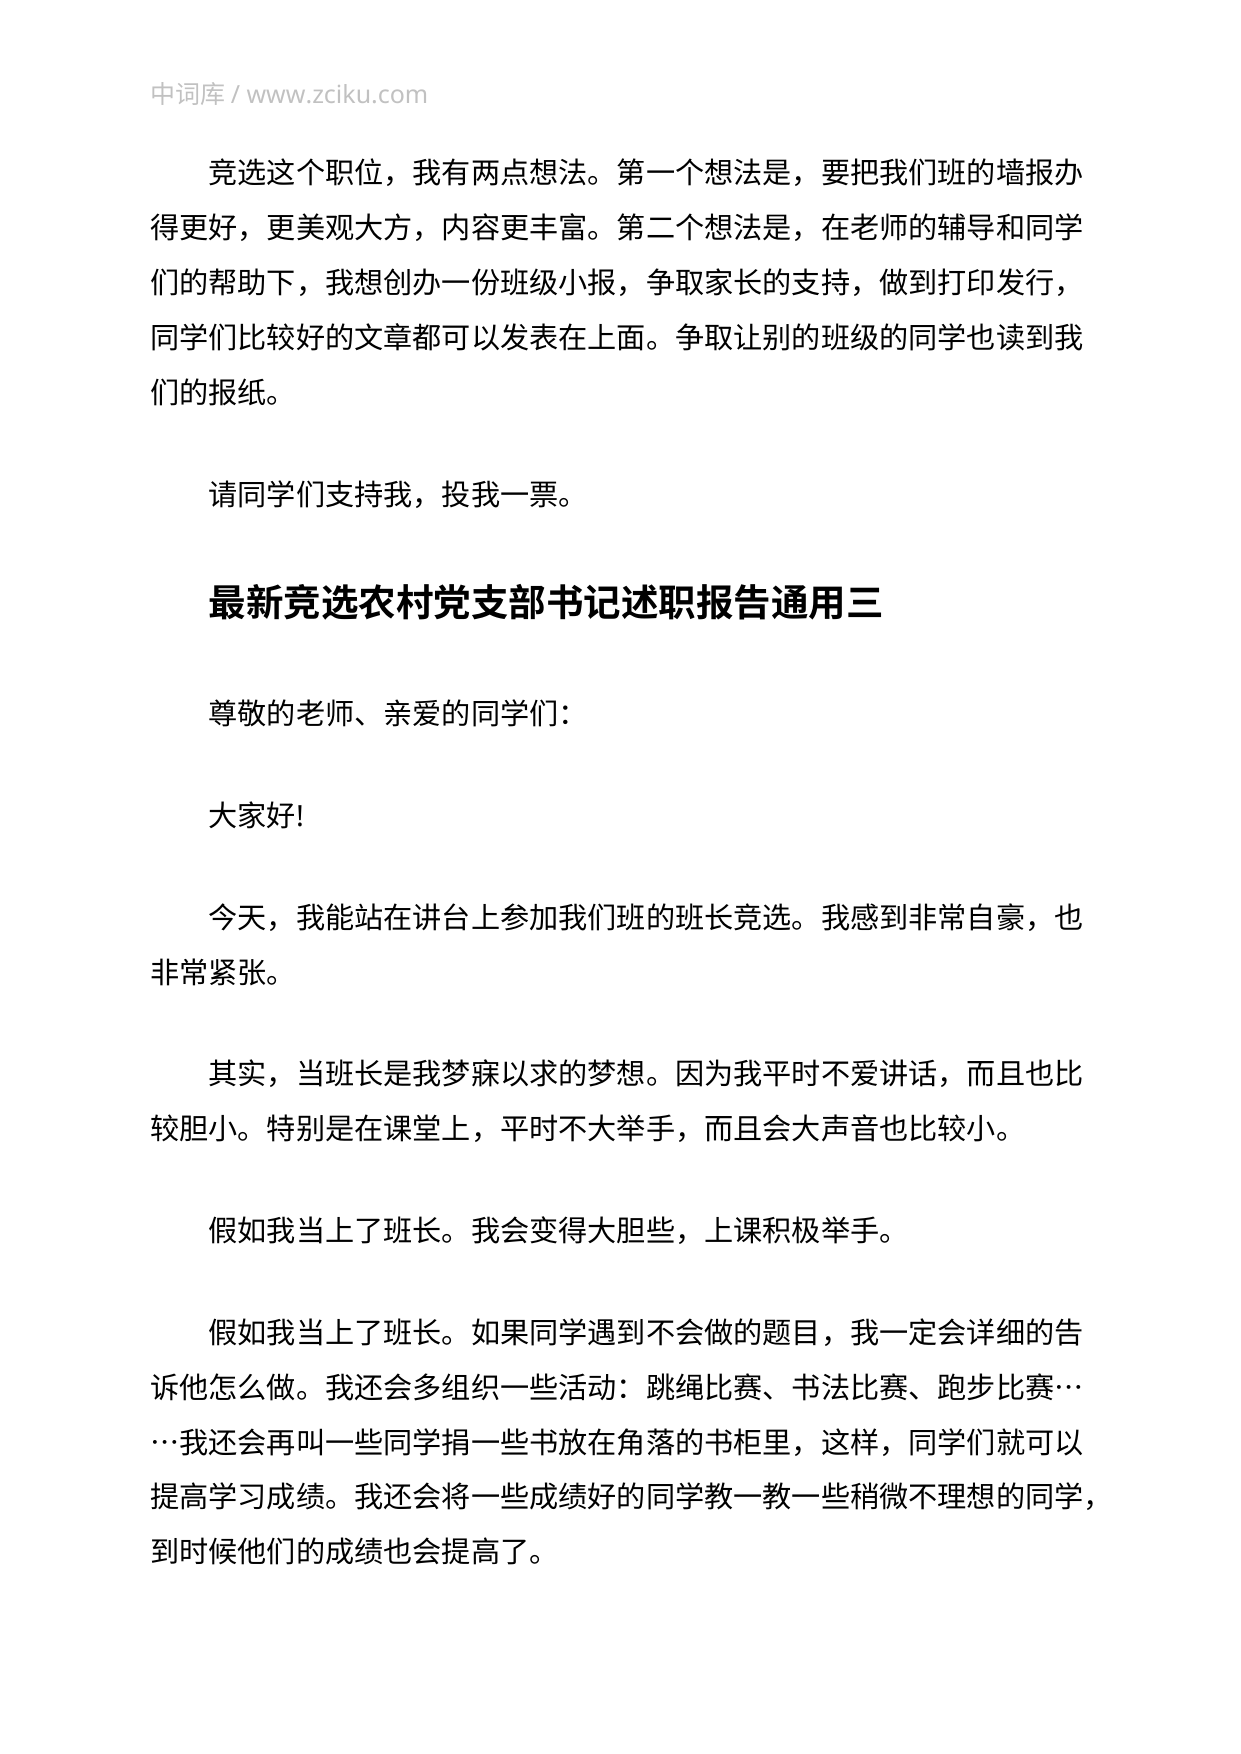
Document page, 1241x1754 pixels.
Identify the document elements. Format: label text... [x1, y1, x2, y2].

text 假如我当上了班长。我会变得大胆些，上课积极举手。 [150, 1208, 1090, 1250]
text 最新竞选农村党支部书记述职报告通用三 [150, 573, 1090, 627]
text 其实，当班长是我梦寐以求的梦想。因为我平时不爱讲话，而且也比较胆小。特别是在课堂上，平时不大举手，而且会大声音也比较小。 [150, 1051, 1090, 1148]
text 尊敬的老师、亲爱的同学们： [150, 691, 1090, 733]
text 竞选这个职位，我有两点想法。第一个想法是，要把我们班的墙报办得更好，更美观大方，内容更丰富。第二个想法是，在老师的辅导和同学们的帮助下，我想创办一份班级小报，争取家长的支持，做到打印发行，同学们比较好的文章都可以发表在上面。争取让别的班级的同学也读到我们的报纸。 [150, 150, 1090, 412]
text 假如我当上了班长。如果同学遇到不会做的题目，我一定会详细的告诉他怎么做。我还会多组织一些活动：跳绳比赛、书法比赛、跑步比赛……我还会再叫一些同学捐一些书放在角落的书柜里，这样，同学们就可以提高学习成绩。我还会将一些成绩好的同学教一教一些稍微不理想的同学，到时候他们的成绩也会提高了。 [150, 1309, 1090, 1571]
text 请同学们支持我，投我一票。 [150, 471, 1090, 514]
text 大家好! [150, 792, 1090, 835]
text 今天，我能站在讲台上参加我们班的班长竞选。我感到非常自豪，也非常紧张。 [150, 894, 1090, 991]
